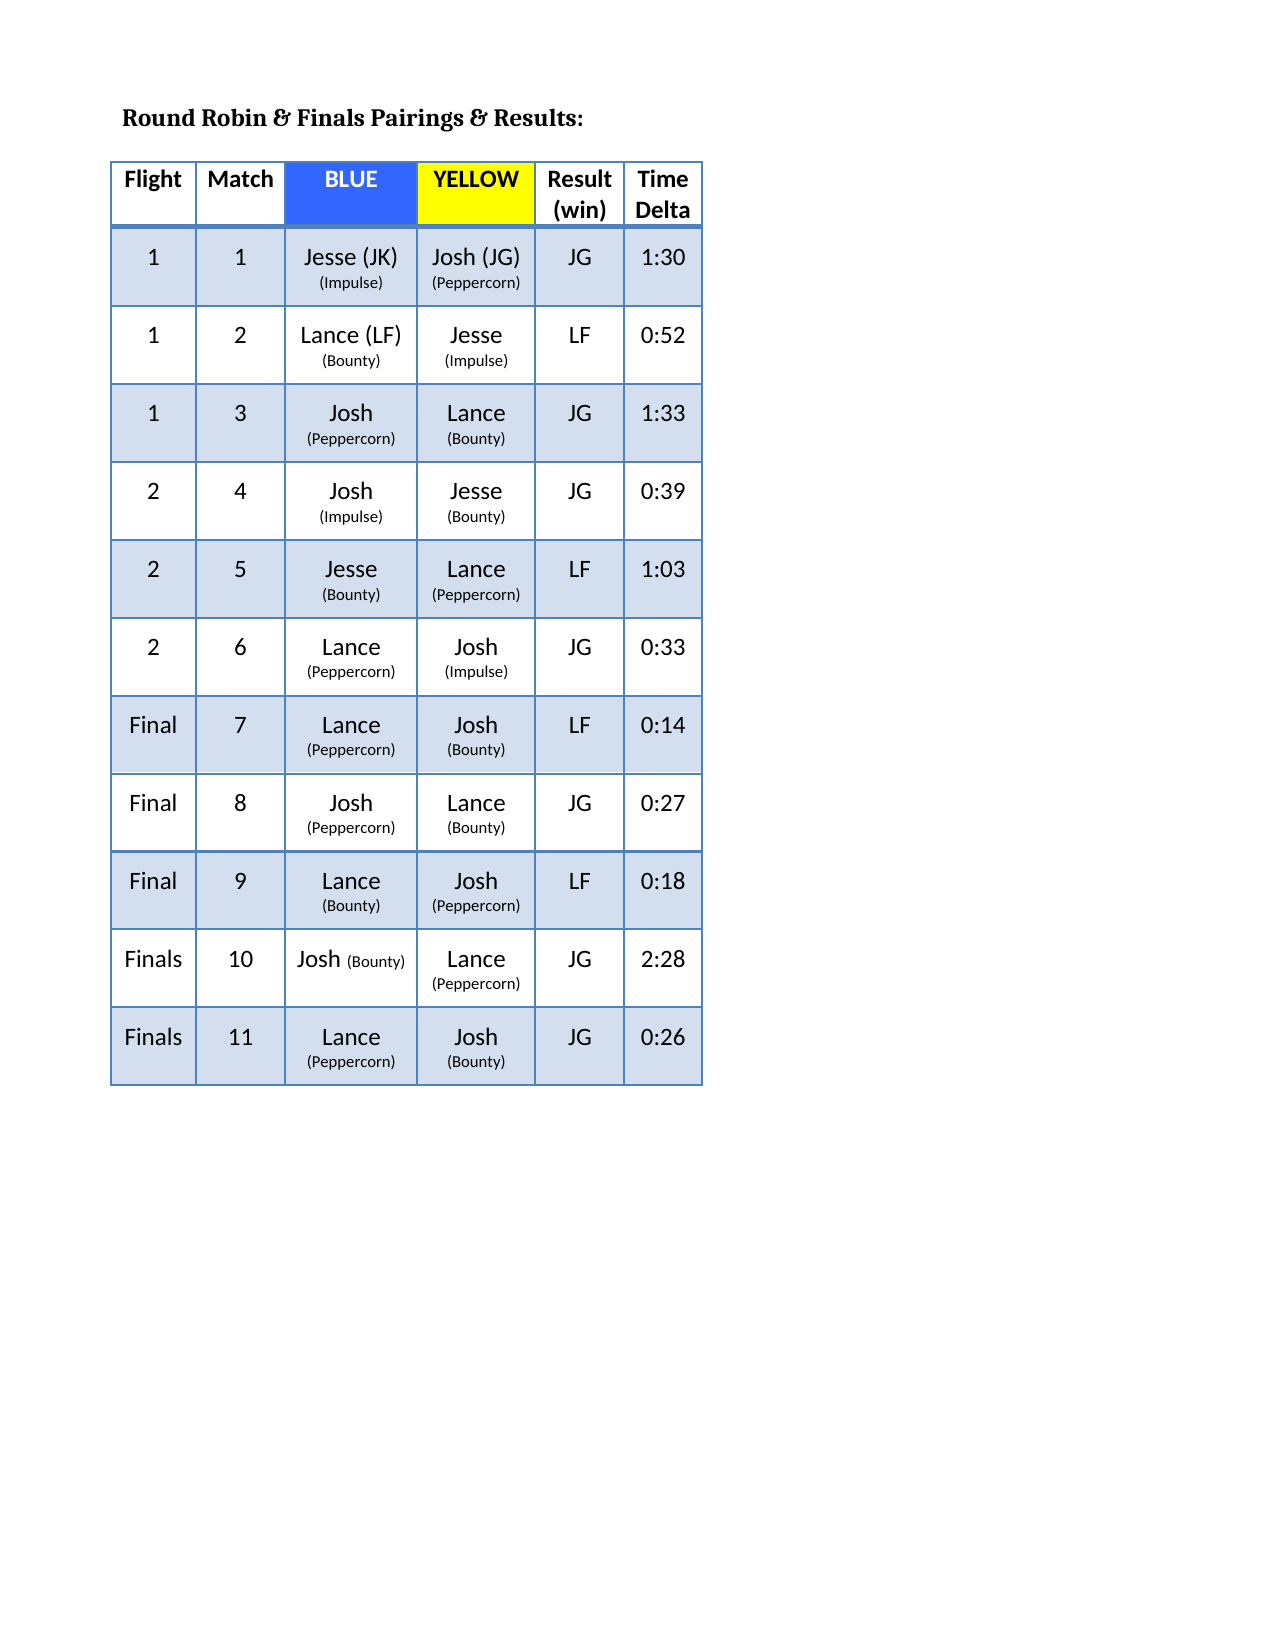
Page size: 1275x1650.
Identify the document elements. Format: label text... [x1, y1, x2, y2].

table_cell 1:30 [625, 229, 701, 305]
table_cell LF [536, 307, 623, 383]
table_header YELLOW [418, 163, 534, 224]
table_cell Josh (Bounty) [286, 930, 416, 1006]
table_cell 2 [112, 619, 195, 694]
table_cell 0:52 [625, 307, 701, 383]
table_cell Jesse (Bounty) [418, 463, 534, 539]
table_cell JG [536, 1008, 623, 1084]
table_cell 8 [197, 775, 284, 850]
table_cell Josh (Impulse) [286, 463, 416, 539]
table_cell Josh (Peppercorn) [286, 385, 416, 461]
table_cell Lance (Peppercorn) [286, 1008, 416, 1084]
table_cell Josh (Bounty) [418, 697, 534, 772]
table_cell 0:26 [625, 1008, 701, 1084]
table_cell Lance (Bounty) [418, 385, 534, 461]
table_cell Lance (Peppercorn) [286, 619, 416, 694]
table_cell 2:28 [625, 930, 701, 1006]
table_cell 1 [112, 229, 195, 305]
table_cell JG [536, 619, 623, 694]
table_header Match [197, 163, 284, 224]
text Round Robin & Finals Pairings & Results: [122, 104, 1200, 132]
table_cell LF [536, 853, 623, 928]
table_cell Josh (Peppercorn) [286, 775, 416, 850]
table_cell 4 [197, 463, 284, 539]
table_cell Lance (Bounty) [286, 853, 416, 928]
table_cell 2 [112, 541, 195, 617]
table_cell JG [536, 463, 623, 539]
table_header Result (win) [536, 163, 623, 224]
table_cell 0:33 [625, 619, 701, 694]
table_cell 9 [197, 853, 284, 928]
table_cell 7 [197, 697, 284, 772]
table_cell Lance (LF) (Bounty) [286, 307, 416, 383]
table_cell Josh (Impulse) [418, 619, 534, 694]
table_cell Jesse (Bounty) [286, 541, 416, 617]
table_cell 1 [197, 229, 284, 305]
table_cell Josh (Bounty) [418, 1008, 534, 1084]
table_header Flight [112, 163, 195, 224]
table_cell 2 [197, 307, 284, 383]
table_cell Finals [112, 930, 195, 1006]
table_cell 2 [112, 463, 195, 539]
table_cell JG [536, 385, 623, 461]
table_cell 11 [197, 1008, 284, 1084]
table_cell Lance (Peppercorn) [418, 930, 534, 1006]
table_cell Lance (Peppercorn) [418, 541, 534, 617]
table_cell Lance (Bounty) [418, 775, 534, 850]
table_cell 0:18 [625, 853, 701, 928]
table_cell LF [536, 697, 623, 772]
table_cell JG [536, 229, 623, 305]
table_cell 10 [197, 930, 284, 1006]
table_header BLUE [286, 163, 416, 224]
table_cell 1:03 [625, 541, 701, 617]
table_header Time Delta [625, 163, 701, 224]
table_cell 0:27 [625, 775, 701, 850]
table_cell Final [112, 697, 195, 772]
table_cell Jesse (Impulse) [418, 307, 534, 383]
table_cell 1 [112, 307, 195, 383]
table_cell 3 [197, 385, 284, 461]
table_cell Jesse (JK) (Impulse) [286, 229, 416, 305]
table_cell JG [536, 775, 623, 850]
table_cell Josh (Peppercorn) [418, 853, 534, 928]
table_cell 1:33 [625, 385, 701, 461]
table_cell Josh (JG) (Peppercorn) [418, 229, 534, 305]
table_cell JG [536, 930, 623, 1006]
table_cell 1 [112, 385, 195, 461]
table_cell Final [112, 853, 195, 928]
table_cell 0:39 [625, 463, 701, 539]
table_cell 6 [197, 619, 284, 694]
table_cell Lance (Peppercorn) [286, 697, 416, 772]
table_cell Finals [112, 1008, 195, 1084]
table_cell 5 [197, 541, 284, 617]
table_cell LF [536, 541, 623, 617]
table_cell Final [112, 775, 195, 850]
table_cell 0:14 [625, 697, 701, 772]
